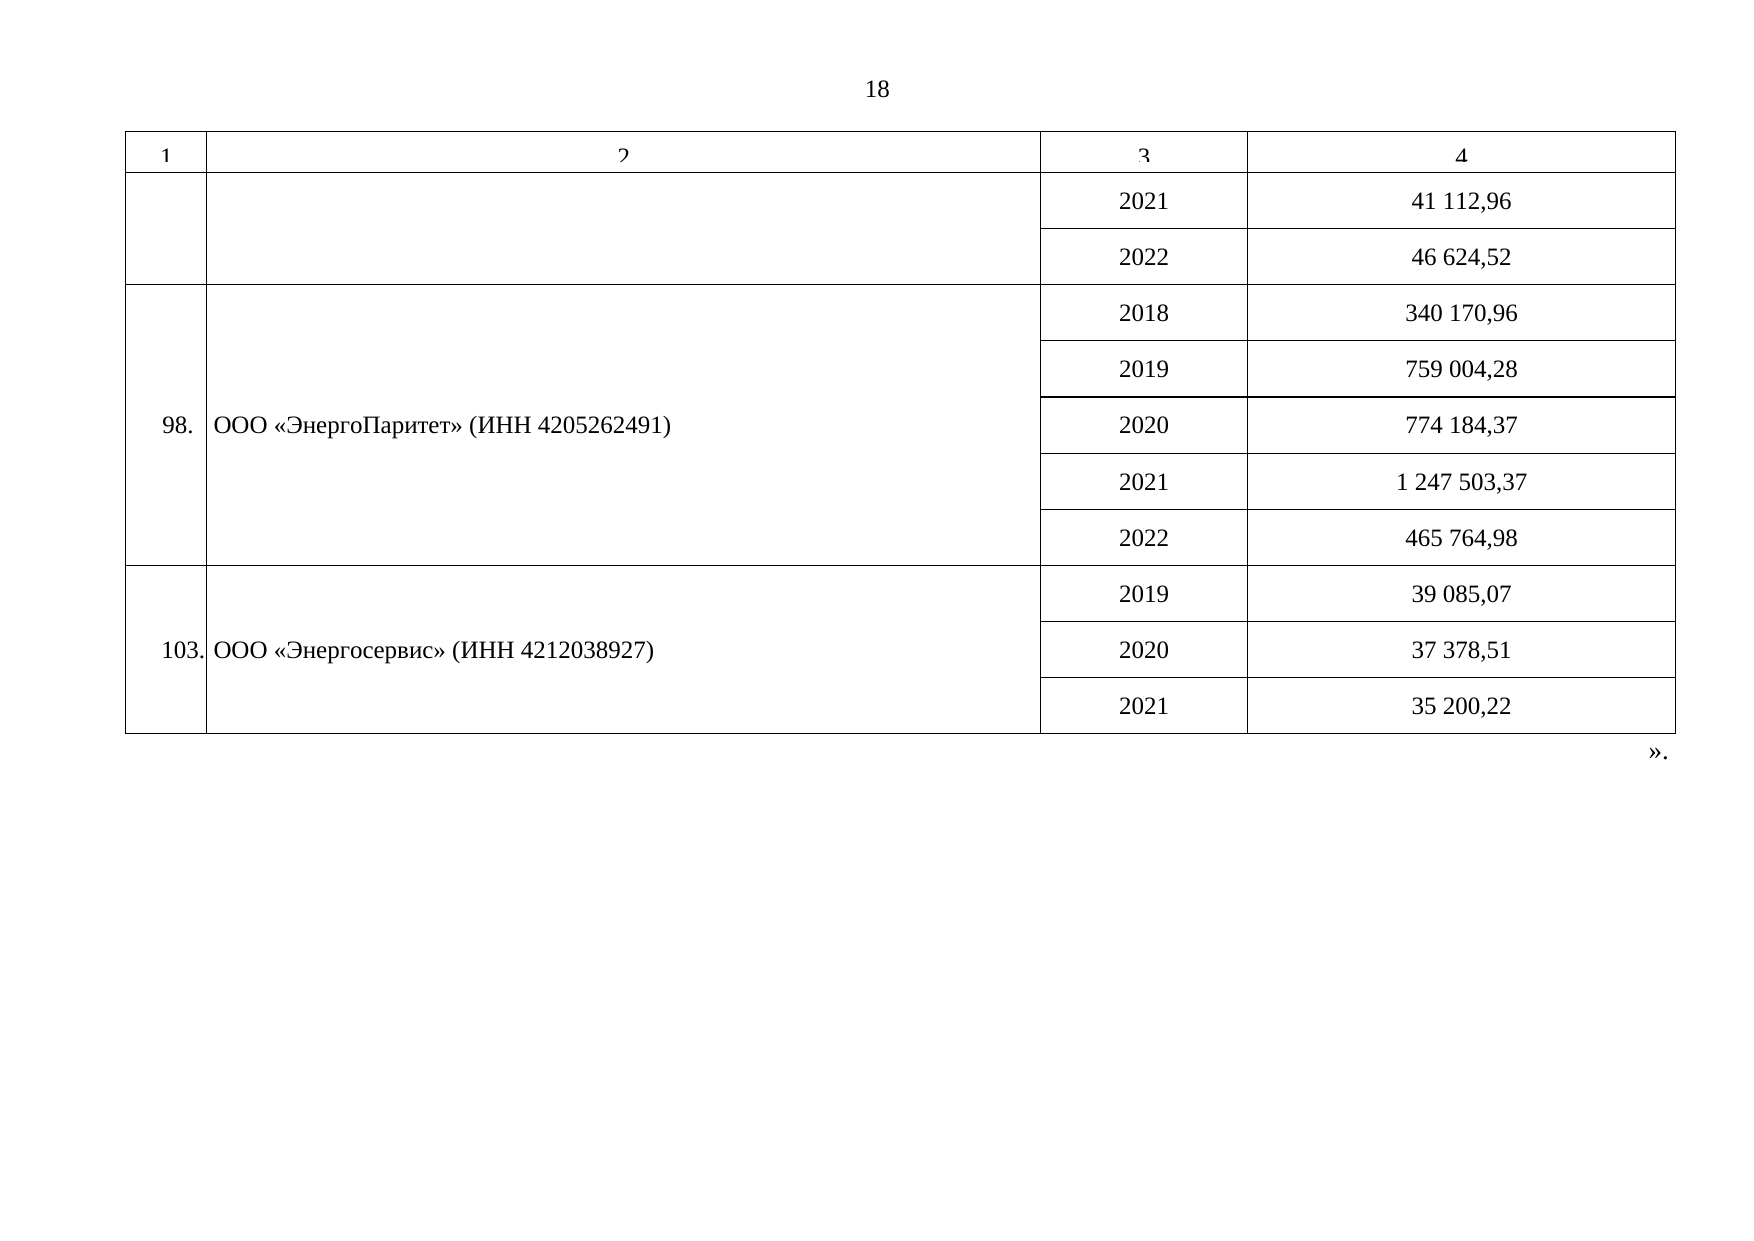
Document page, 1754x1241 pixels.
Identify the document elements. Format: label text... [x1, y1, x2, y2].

table_cell 2019 [1041, 341, 1247, 396]
table_cell 35 200,22 [1248, 678, 1675, 733]
table_header 4 [1248, 132, 1675, 172]
table_cell 2020 [1041, 398, 1247, 453]
table_cell 2021 [1041, 678, 1247, 733]
table_cell 2018 [1041, 285, 1247, 340]
table_cell 2019 [1041, 566, 1247, 621]
table_cell 39 085,07 [1248, 566, 1675, 621]
table_cell 2021 [1041, 173, 1247, 228]
table_cell 37 378,51 [1248, 622, 1675, 677]
table_header 1 [126, 132, 206, 172]
table_cell 46 624,52 [1248, 229, 1675, 284]
table_cell ООО «ЭнергоПаритет» (ИНН 4205262491) [207, 285, 1040, 565]
table_cell 1 247 503,37 [1248, 454, 1675, 509]
table_cell 2021 [1041, 454, 1247, 509]
table_cell 2022 [1041, 229, 1247, 284]
table_cell 759 004,28 [1248, 341, 1675, 396]
table_header 3 [1041, 132, 1247, 172]
table_cell 465 764,98 [1248, 510, 1675, 565]
table_header 2 [207, 132, 1040, 172]
text ». [193, 734, 1668, 766]
table_cell 2020 [1041, 622, 1247, 677]
table_cell 2022 [1041, 510, 1247, 565]
table_cell ООО «Энергосервис» (ИНН 4212038927) [207, 566, 1040, 733]
table_cell 41 112,96 [1248, 173, 1675, 228]
table_cell 340 170,96 [1248, 285, 1675, 340]
table_cell [126, 285, 206, 565]
table_cell [126, 566, 206, 733]
table_cell 774 184,37 [1248, 398, 1675, 453]
